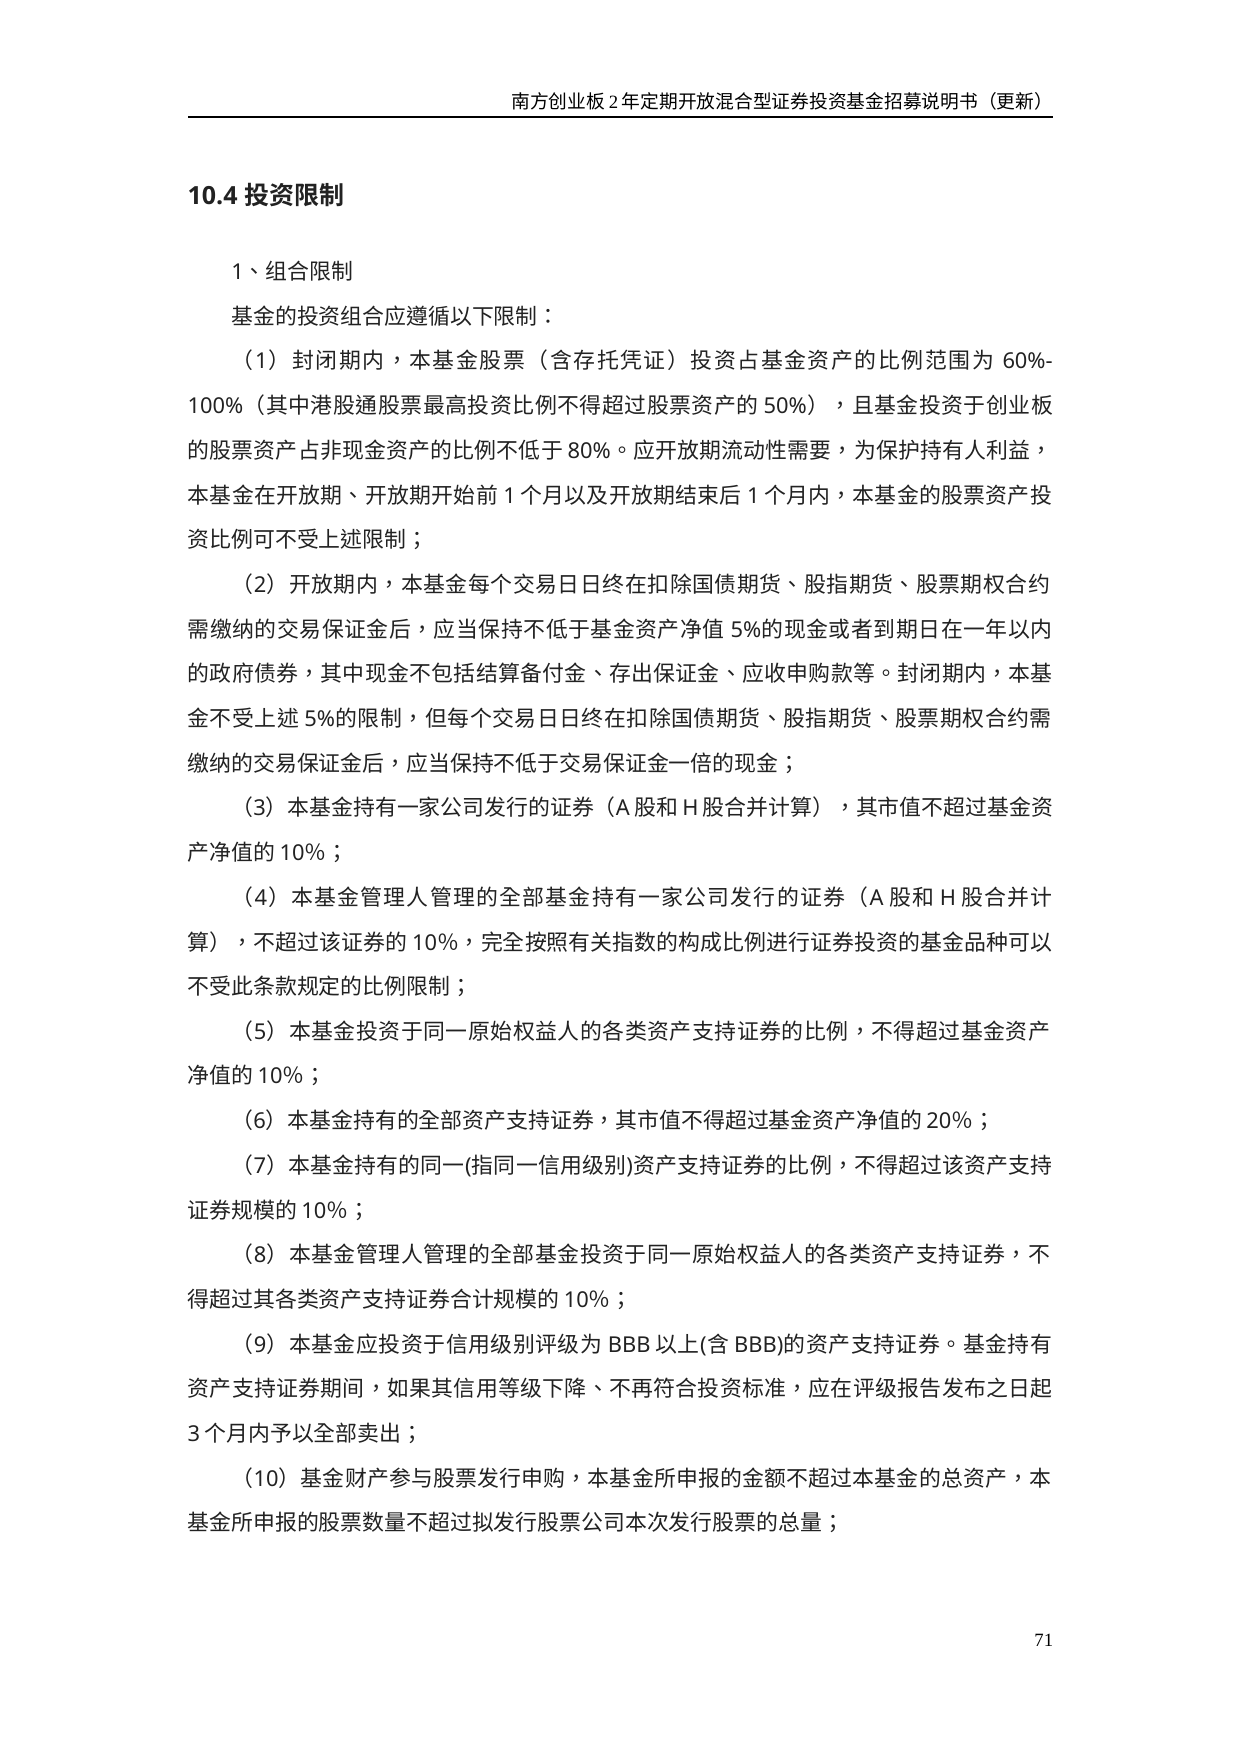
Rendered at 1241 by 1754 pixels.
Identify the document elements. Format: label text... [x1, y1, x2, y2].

text （2）开放期内，本基金每个交易日日终在扣除国债期货、股指期货、股票期权合约需缴纳的交易保证金后，应当保持不低于基金资产净值5%的现金或者到期日在一年以内的政府债券，其中现金不包括结算备付金、存出保证金、应收申购款等。封闭期内，本基金不受上述5%的限制，但每个交易日日终在扣除国债期货、股指期货、股票期权合约需缴纳的交易保证金后，应当保持不低于交易保证金一倍的现金； [187, 569, 1053, 777]
text （5）本基金投资于同一原始权益人的各类资产支持证券的比例，不得超过基金资产净值的10％； [187, 1016, 1053, 1090]
text （9）本基金应投资于信用级别评级为BBB以上(含BBB)的资产支持证券。基金持有资产支持证券期间，如果其信用等级下降、不再符合投资标准，应在评级报告发布之日起3个月内予以全部卖出； [187, 1329, 1053, 1448]
text （4）本基金管理人管理的全部基金持有一家公司发行的证券（A股和H股合并计算），不超过该证券的10％，完全按照有关指数的构成比例进行证券投资的基金品种可以不受此条款规定的比例限制； [187, 882, 1053, 1001]
text （3）本基金持有一家公司发行的证券（A股和H股合并计算），其市值不超过基金资产净值的10％； [187, 792, 1053, 867]
text （10）基金财产参与股票发行申购，本基金所申报的金额不超过本基金的总资产，本基金所申报的股票数量不超过拟发行股票公司本次发行股票的总量； [187, 1463, 1053, 1537]
text （7）本基金持有的同一(指同一信用级别)资产支持证券的比例，不得超过该资产支持证券规模的10％； [187, 1150, 1053, 1224]
text 1、组合限制 [187, 256, 1053, 286]
text （8）本基金管理人管理的全部基金投资于同一原始权益人的各类资产支持证券，不得超过其各类资产支持证券合计规模的10％； [187, 1239, 1053, 1314]
text 基金的投资组合应遵循以下限制： [187, 301, 1053, 331]
text 10.4 投资限制 [187, 162, 1053, 227]
text （6）本基金持有的全部资产支持证券，其市值不得超过基金资产净值的20％； [187, 1105, 1053, 1135]
text （1）封闭期内，本基金股票（含存托凭证）投资占基金资产的比例范围为60%-100%（其中港股通股票最高投资比例不得超过股票资产的50%），且基金投资于创业板的股票资产占非现金资产的比例不低于80%。应开放期流动性需要，为保护持有人利益，本基金在开放期、开放期开始前1个月以及开放期结束后1个月内，本基金的股票资产投资比例可不受上述限制； [187, 346, 1053, 554]
